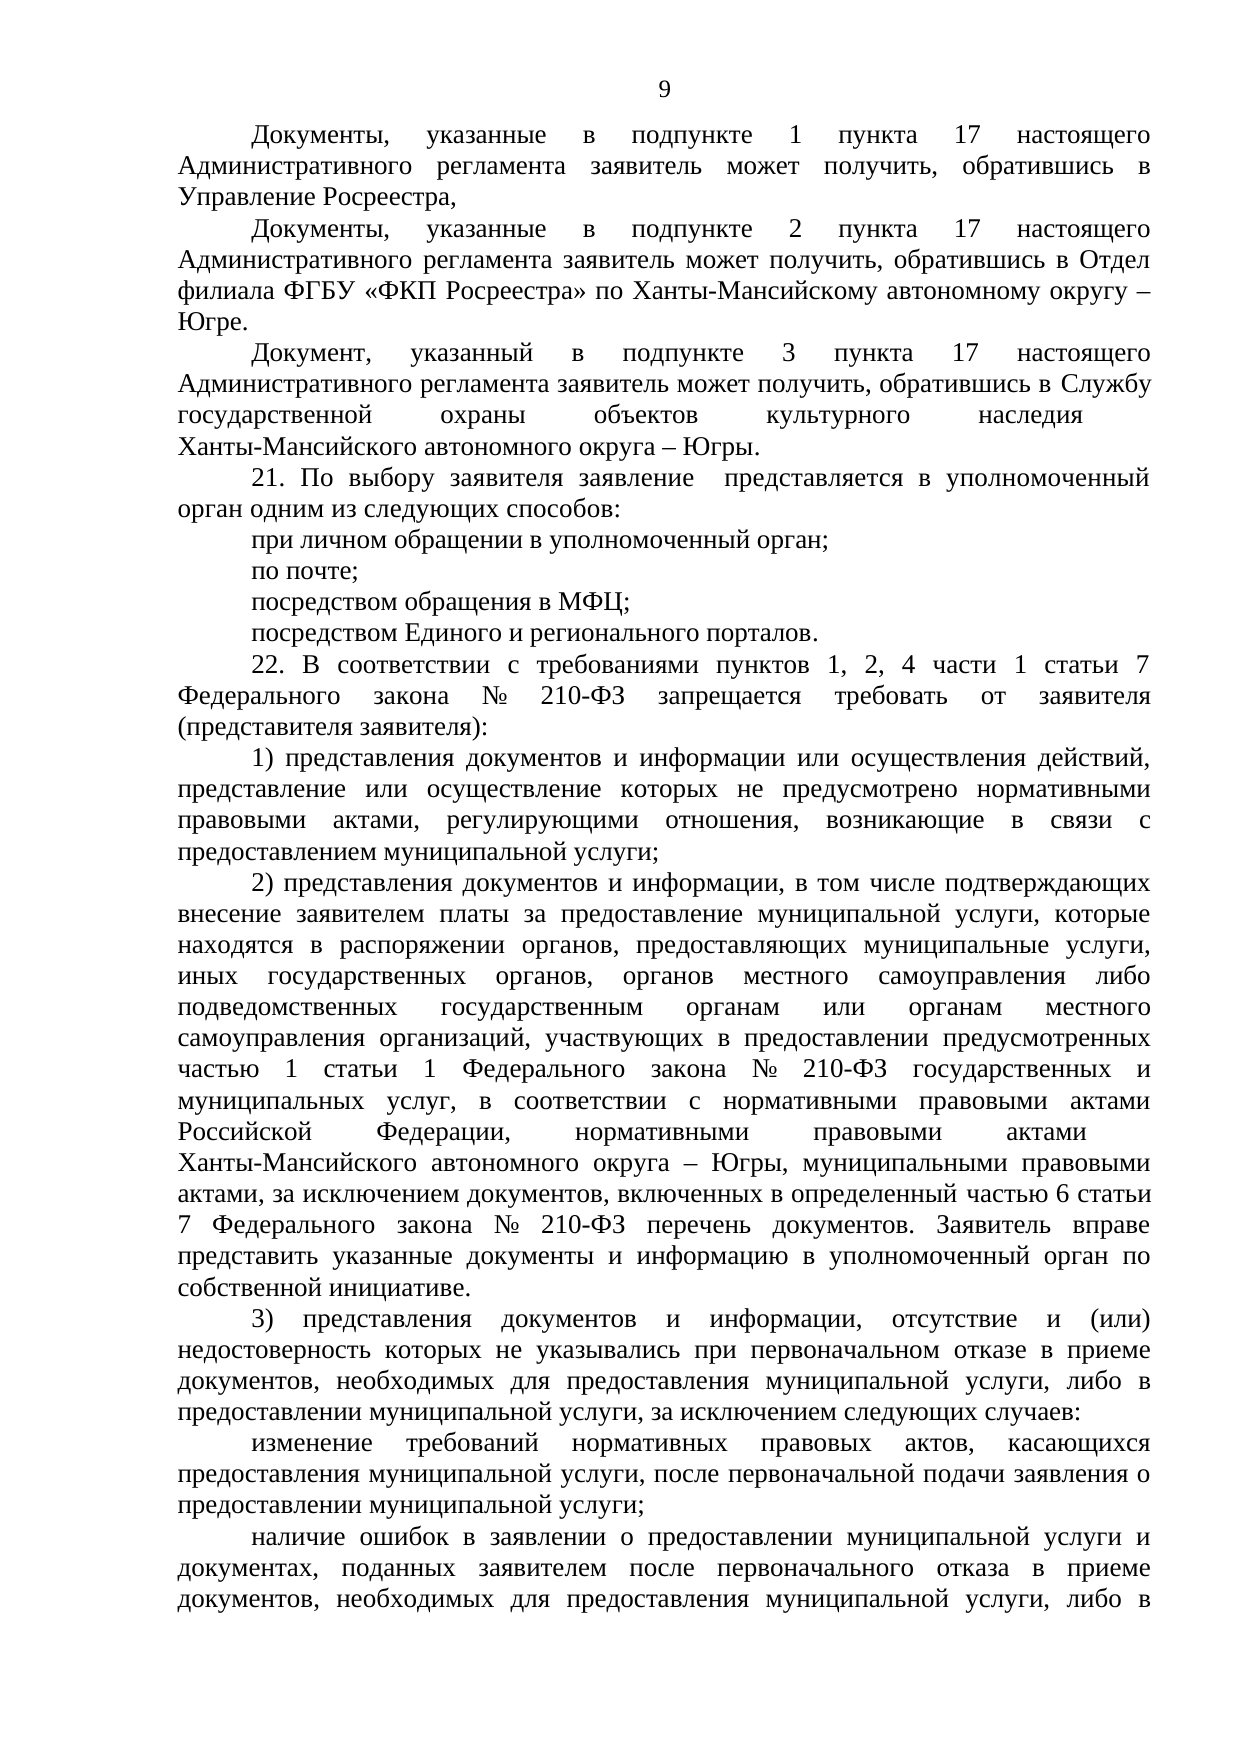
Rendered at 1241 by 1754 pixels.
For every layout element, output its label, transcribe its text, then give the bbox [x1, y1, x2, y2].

text 3) представления документов и информации, отсутствие и (или) недостоверность которых не указывались при первоначальном отказе в приеме документов, необходимых для предоставления муниципальной услуги, либо в предоставлении муниципальной услуги, за исключением следующих случаев: [177, 1302, 1152, 1426]
text посредством Единого и регионального порталов. [177, 617, 1152, 648]
text 21. По выбору заявителя заявление представляется в уполномоченный орган одним из следующих способов: [177, 461, 1152, 523]
text при личном обращении в уполномоченный орган; [177, 523, 1152, 554]
text Документы, указанные в подпункте 2 пункта 17 настоящего Административного регламента заявитель может получить, обратившись в Отдел филиала ФГБУ «ФКП Росреестра» по Ханты-Мансийскому автономному округу – Югре. [177, 212, 1152, 336]
text 22. В соответствии с требованиями пунктов 1, 2, 4 части 1 статьи 7 Федерального закона № 210-ФЗ запрещается требовать от заявителя (представителя заявителя): [177, 648, 1152, 741]
text Документ, указанный в подпункте 3 пункта 17 настоящего Административного регламента заявитель может получить, обратившись в Службу государственной охраны объектов культурного наследия Ханты-Мансийского автономного округа – Югры. [177, 336, 1152, 461]
text по почте; [177, 554, 1152, 585]
text Документы, указанные в подпункте 1 пункта 17 настоящего Административного регламента заявитель может получить, обратившись в Управление Росреестра, [177, 118, 1152, 212]
text 2) представления документов и информации, в том числе подтверждающих внесение заявителем платы за предоставление муниципальной услуги, которые находятся в распоряжении органов, предоставляющих муниципальные услуги, иных государственных органов, органов местного самоуправления либо подведомственных государственным органам или органам местного самоуправления организаций, участвующих в предоставлении предусмотренных частью 1 статьи 1 Федерального закона № 210-ФЗ государственных и муниципальных услуг, в соответствии с нормативными правовыми актами Российской Федерации, нормативными правовыми актами Ханты-Мансийского автономного округа – Югры, муниципальными правовыми актами, за исключением документов, включенных в определенный частью 6 статьи 7 Федерального закона № 210-ФЗ перечень документов. Заявитель вправе представить указанные документы и информацию в уполномоченный орган по собственной инициативе. [177, 866, 1152, 1302]
text посредством обращения в МФЦ; [177, 585, 1152, 617]
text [177, 1520, 1152, 1613]
text изменение требований нормативных правовых актов, касающихся предоставления муниципальной услуги, после первоначальной подачи заявления о предоставлении муниципальной услуги; [177, 1426, 1152, 1520]
text 1) представления документов и информации или осуществления действий, представление или осуществление которых не предусмотрено нормативными правовыми актами, регулирующими отношения, возникающие в связи с предоставлением муниципальной услуги; [177, 741, 1152, 866]
